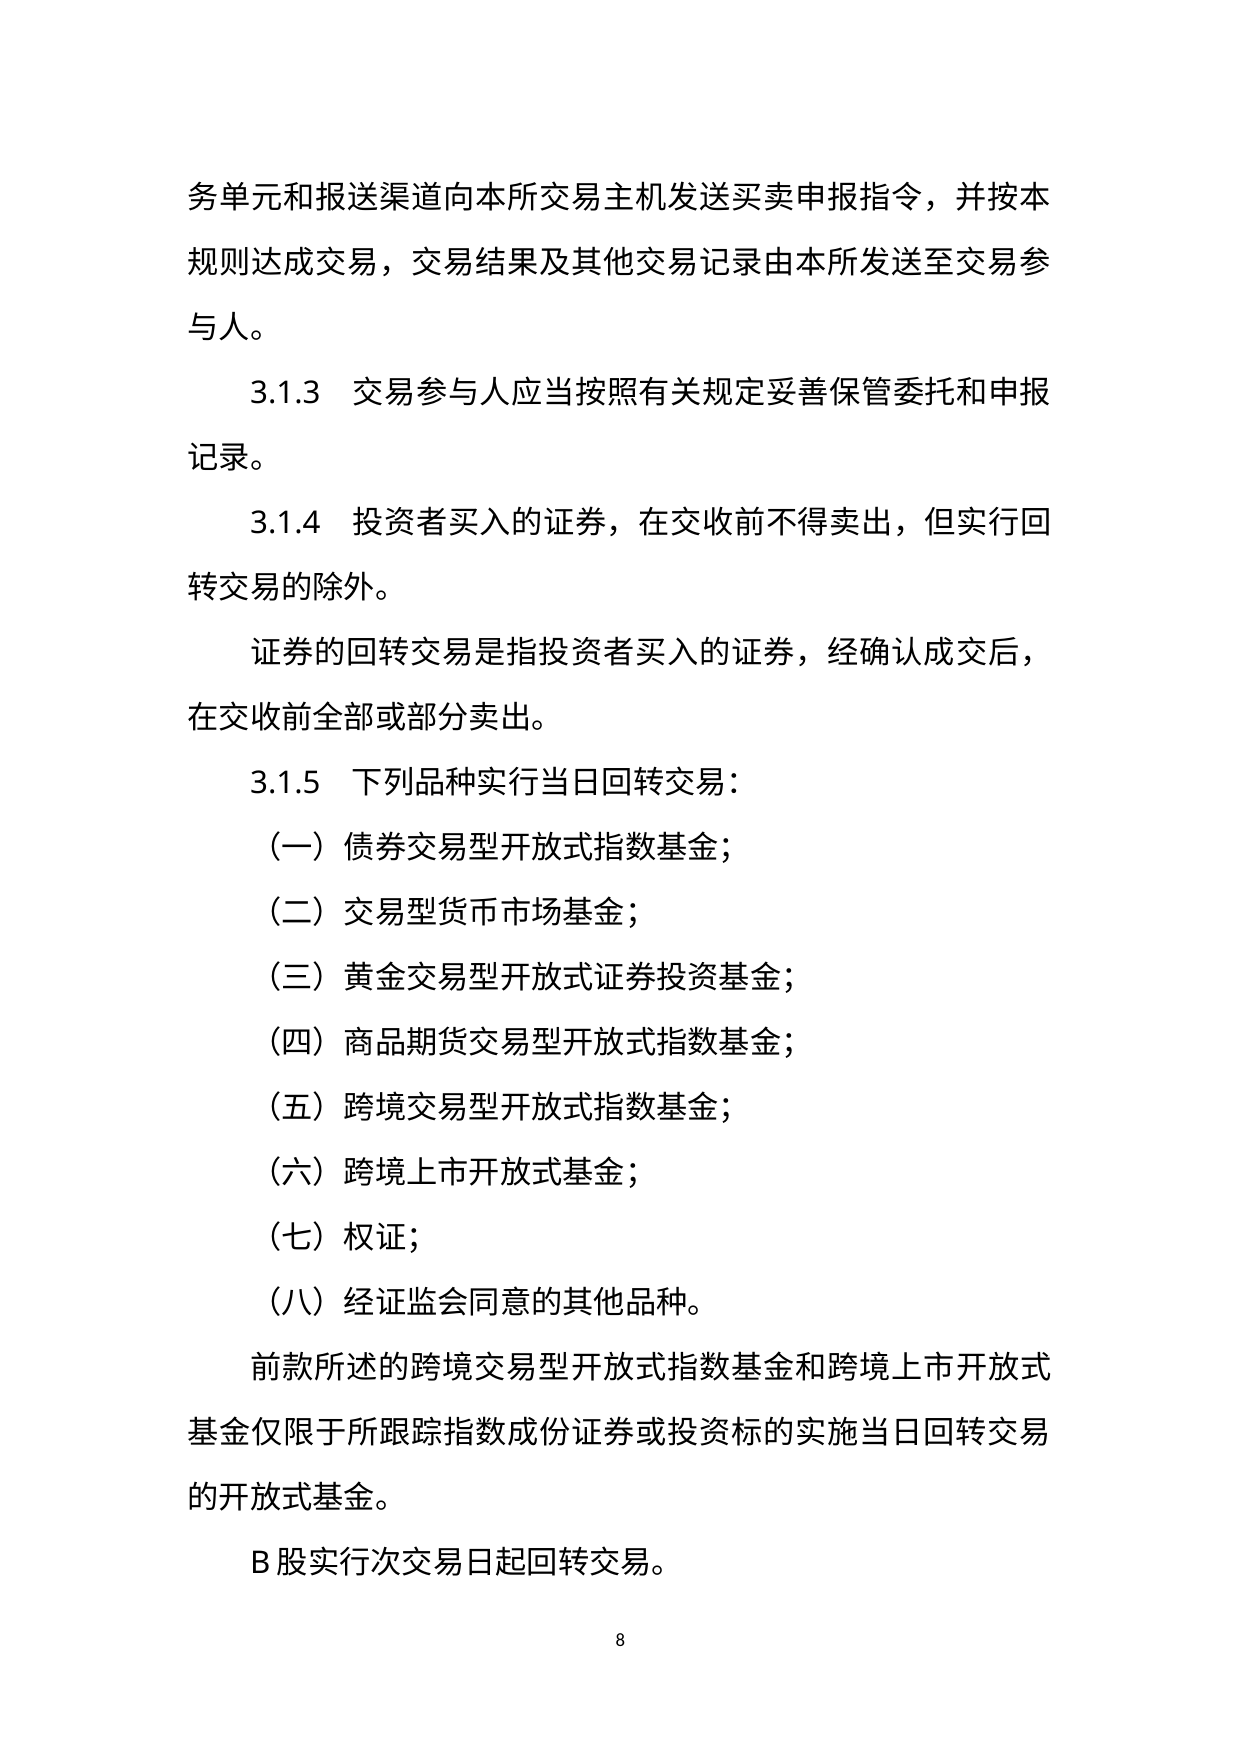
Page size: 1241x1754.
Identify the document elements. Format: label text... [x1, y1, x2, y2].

text B股实行次交易日起回转交易。 [187, 1527, 1053, 1592]
text 3.1.5 下列品种实行当日回转交易： [187, 747, 1053, 812]
text （六）跨境上市开放式基金； [187, 1137, 1053, 1202]
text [187, 162, 1053, 357]
text （二）交易型货币市场基金； [187, 877, 1053, 942]
text （八）经证监会同意的其他品种。 [187, 1267, 1053, 1332]
text （四）商品期货交易型开放式指数基金； [187, 1007, 1053, 1072]
text （三）黄金交易型开放式证券投资基金； [187, 942, 1053, 1007]
text 证券的回转交易是指投资者买入的证券，经确认成交后，在交收前全部或部分卖出。 [187, 617, 1053, 747]
text 3.1.4 投资者买入的证券，在交收前不得卖出，但实行回转交易的除外。 [187, 487, 1053, 617]
text 3.1.3 交易参与人应当按照有关规定妥善保管委托和申报记录。 [187, 357, 1053, 487]
text 前款所述的跨境交易型开放式指数基金和跨境上市开放式基金仅限于所跟踪指数成份证券或投资标的实施当日回转交易的开放式基金。 [187, 1332, 1053, 1527]
text （一）债券交易型开放式指数基金； [187, 812, 1053, 877]
text （七）权证； [187, 1202, 1053, 1267]
text （五）跨境交易型开放式指数基金； [187, 1072, 1053, 1137]
